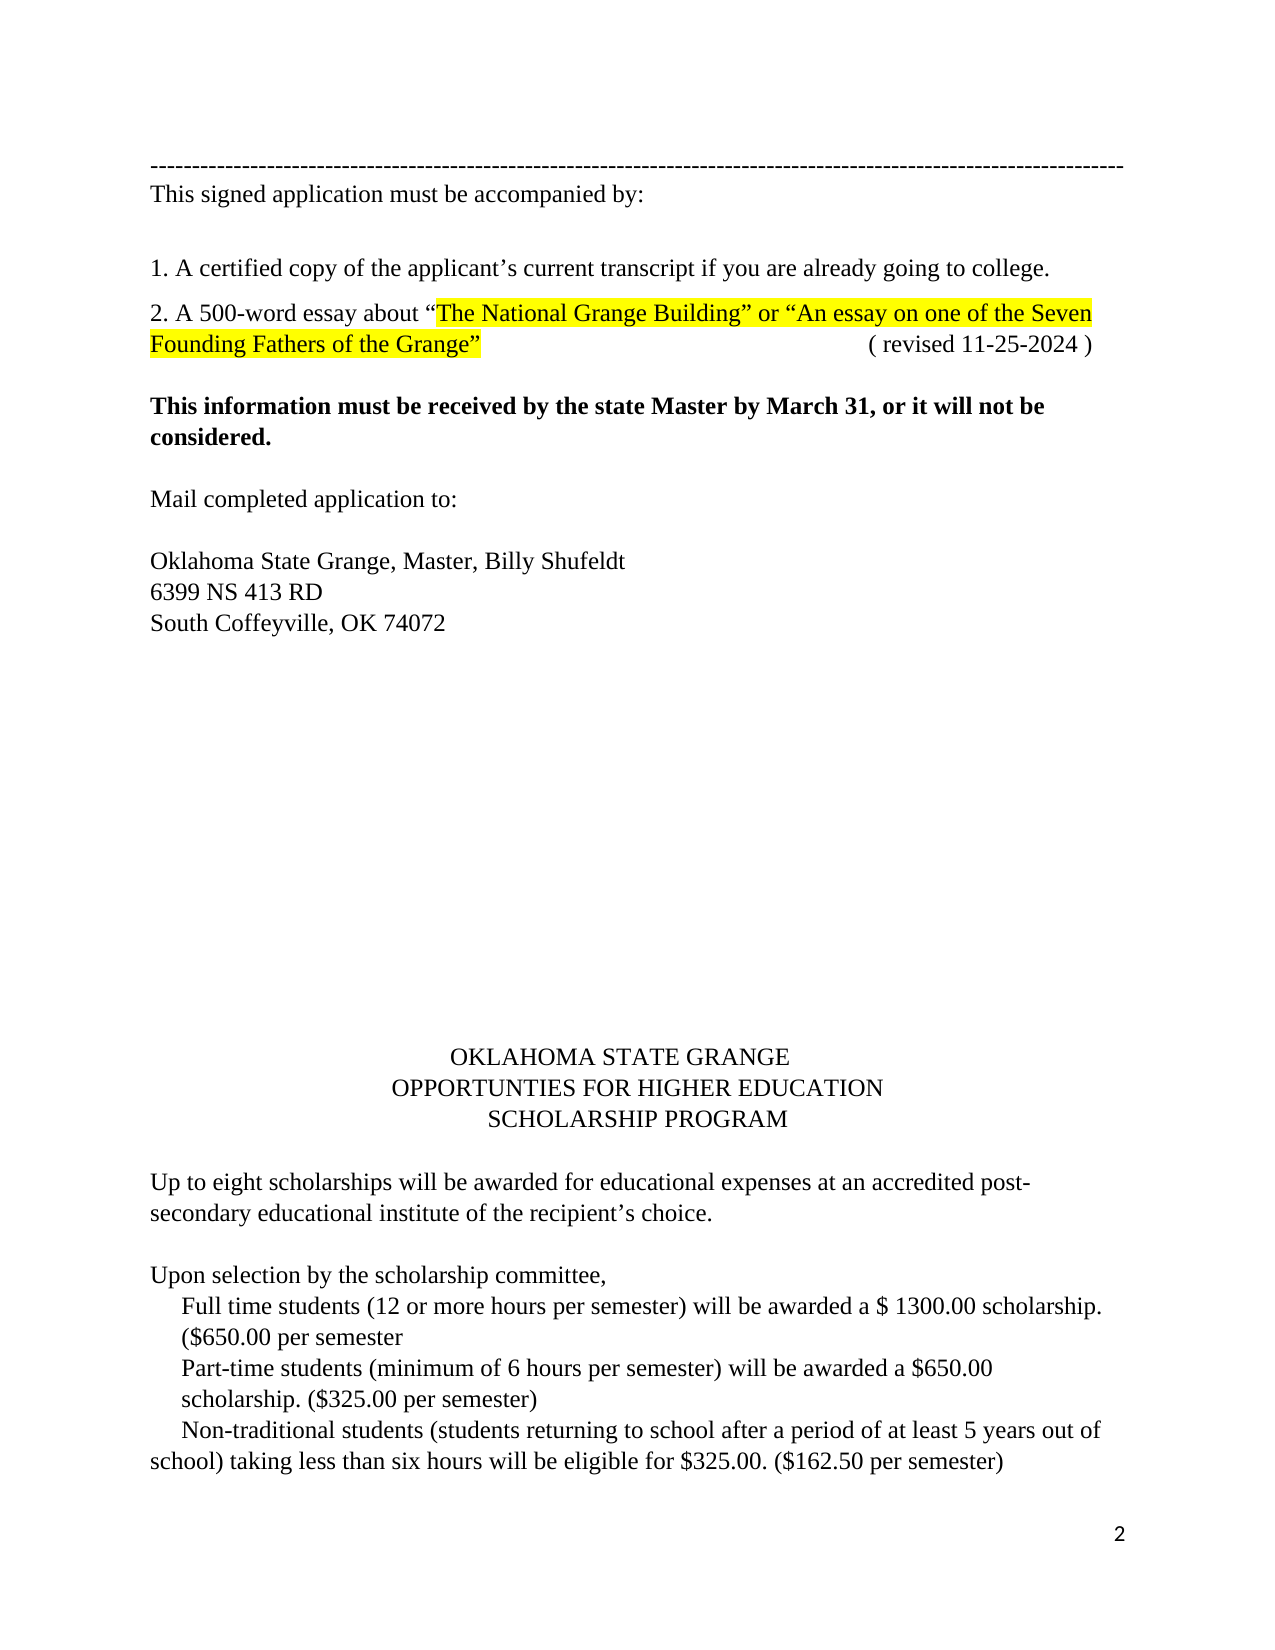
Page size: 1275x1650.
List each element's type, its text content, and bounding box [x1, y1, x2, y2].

text 6399 NS 413 RD [150, 577, 1125, 606]
text OKLAHOMA STATE GRANGE [375, 1042, 1125, 1071]
text Upon selection by the scholarship committee, [150, 1260, 1125, 1288]
text Up to eight scholarships will be awarded for educational expenses at an accredited post-secondary educational institute of the recipient’s choice. [150, 1167, 1125, 1226]
text --------------------------------------------------------------------------------------------------------------------- [150, 150, 1125, 179]
text Non-traditional students (students returning to school after a period of at least 5 years out of school) taking less than six hours will be eligible for $325.00. ($162.50 per semester) [150, 1415, 1125, 1475]
text ($650.00 per semester [150, 1322, 1125, 1351]
text Part-time students (minimum of 6 hours per semester) will be awarded a $650.00 [150, 1353, 1125, 1382]
text Full time students (12 or more hours per semester) will be awarded a $ 1300.00 scholarship. [150, 1291, 1125, 1319]
text 1. A certified copy of the applicant’s current transcript if you are already going to college. [150, 253, 1125, 282]
text This signed application must be accompanied by: [150, 179, 1125, 207]
text South Coffeyville, OK 74072 [150, 608, 1125, 637]
text 2. A 500-word essay about “The National Grange Building” or “An essay on one of the Seven Founding Fathers of the Grange” ( revised 11-25-2024 ) [150, 298, 1125, 358]
text SCHOLARSHIP PROGRAM [150, 1104, 1125, 1133]
text Oklahoma State Grange, Master, Billy Shufeldt [150, 546, 1125, 574]
text This information must be received by the state Master by March 31, or it will not be considered. [150, 391, 1125, 451]
text scholarship. ($325.00 per semester) [150, 1384, 1125, 1413]
text Mail completed application to: [150, 484, 1125, 513]
text OPPORTUNTIES FOR HIGHER EDUCATION [150, 1073, 1125, 1102]
